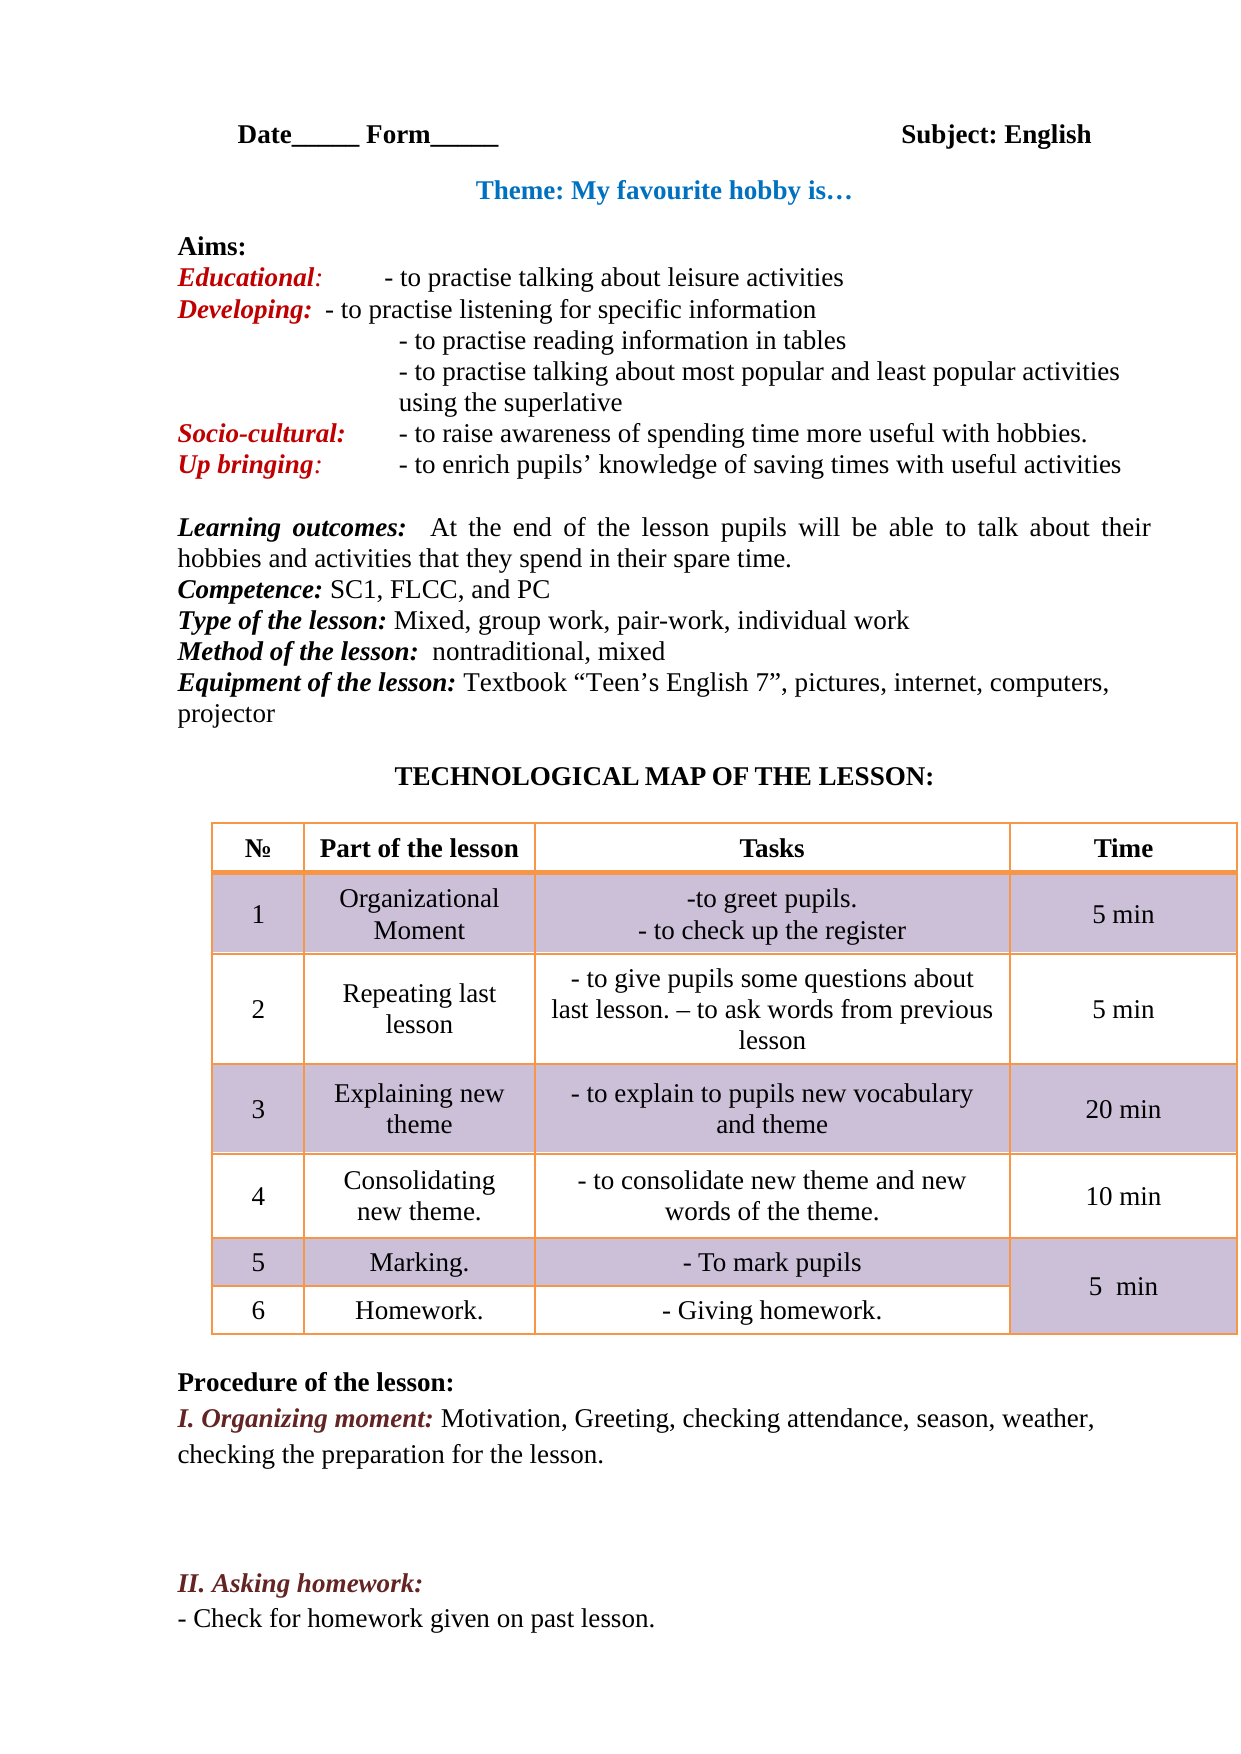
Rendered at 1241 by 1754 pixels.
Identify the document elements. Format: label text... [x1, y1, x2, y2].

text II. Asking homework: [177, 1567, 1152, 1598]
table_cell -to greet pupils. - to check up the register [536, 875, 1009, 952]
text Aims: [177, 230, 1152, 262]
table_cell 5 min [1011, 1239, 1236, 1333]
text I. Organizing moment: Motivation, Greeting, checking attendance, season, weather, checking the preparation for the lesson. [177, 1402, 1152, 1469]
table_cell 20 min [1011, 1065, 1236, 1152]
text - to practise reading information in tables [325, 324, 1152, 355]
table_cell - To mark pupils [536, 1239, 1009, 1285]
table_cell 10 min [1011, 1155, 1236, 1237]
table_cell - to explain to pupils new vocabulary and theme [536, 1065, 1009, 1152]
text Method of the lesson: nontraditional, mixed [177, 635, 1152, 666]
table_cell - to consolidate new theme and new words of the theme. [536, 1155, 1009, 1237]
table_cell 5 [213, 1239, 303, 1285]
text Educational: - to practise talking about leisure activities [177, 262, 1152, 293]
table_header № [213, 824, 303, 870]
text Learning outcomes: At the end of the lesson pupils will be able to talk about their hobbies and activities that they spend in their spare time. [177, 511, 1152, 573]
table_cell 5 min [1011, 875, 1236, 952]
table_header Time [1011, 824, 1236, 870]
text TECHNOLOGICAL MAP OF THE LESSON: [133, 760, 1152, 791]
text - to practise talking about most popular and least popular activities using the superlative [398, 355, 1152, 417]
table_cell Explaining new theme [305, 1065, 534, 1152]
text Socio-cultural: - to raise awareness of spending time more useful with hobbies. [177, 417, 1152, 448]
text Competence: SC1, FLCC, and PC [177, 573, 1152, 604]
text Date_____ Form_____ Subject: English [177, 118, 1152, 149]
table_cell Organizational Moment [305, 875, 534, 952]
text Up bringing: - to enrich pupils’ knowledge of saving times with useful activities [177, 448, 1152, 479]
table_cell 4 [213, 1155, 303, 1237]
table_header Tasks [536, 824, 1009, 870]
table_cell 1 [213, 875, 303, 952]
table_cell Marking. [305, 1239, 534, 1285]
text Equipment of the lesson: Textbook “Teen’s English 7”, pictures, internet, computers, projector [177, 666, 1152, 729]
table_cell 2 [213, 955, 303, 1063]
table_cell Homework. [305, 1287, 534, 1333]
text Procedure of the lesson: [177, 1366, 1152, 1397]
table_cell 6 [213, 1287, 303, 1333]
text Theme: My favourite hobby is… [177, 174, 1152, 205]
table_cell 5 min [1011, 955, 1236, 1063]
table_cell - to give pupils some questions about last lesson. – to ask words from previous lesson [536, 955, 1009, 1063]
table_cell Repeating last lesson [305, 955, 534, 1063]
table_cell 3 [213, 1065, 303, 1152]
text Type of the lesson: Mixed, group work, pair-work, individual work [177, 604, 1152, 635]
table_cell Consolidating new theme. [305, 1155, 534, 1237]
table_cell - Giving homework. [536, 1287, 1009, 1333]
table_header Part of the lesson [305, 824, 534, 870]
text - Check for homework given on past lesson. [177, 1603, 1152, 1634]
text Developing: - to practise listening for specific information [177, 293, 1152, 324]
